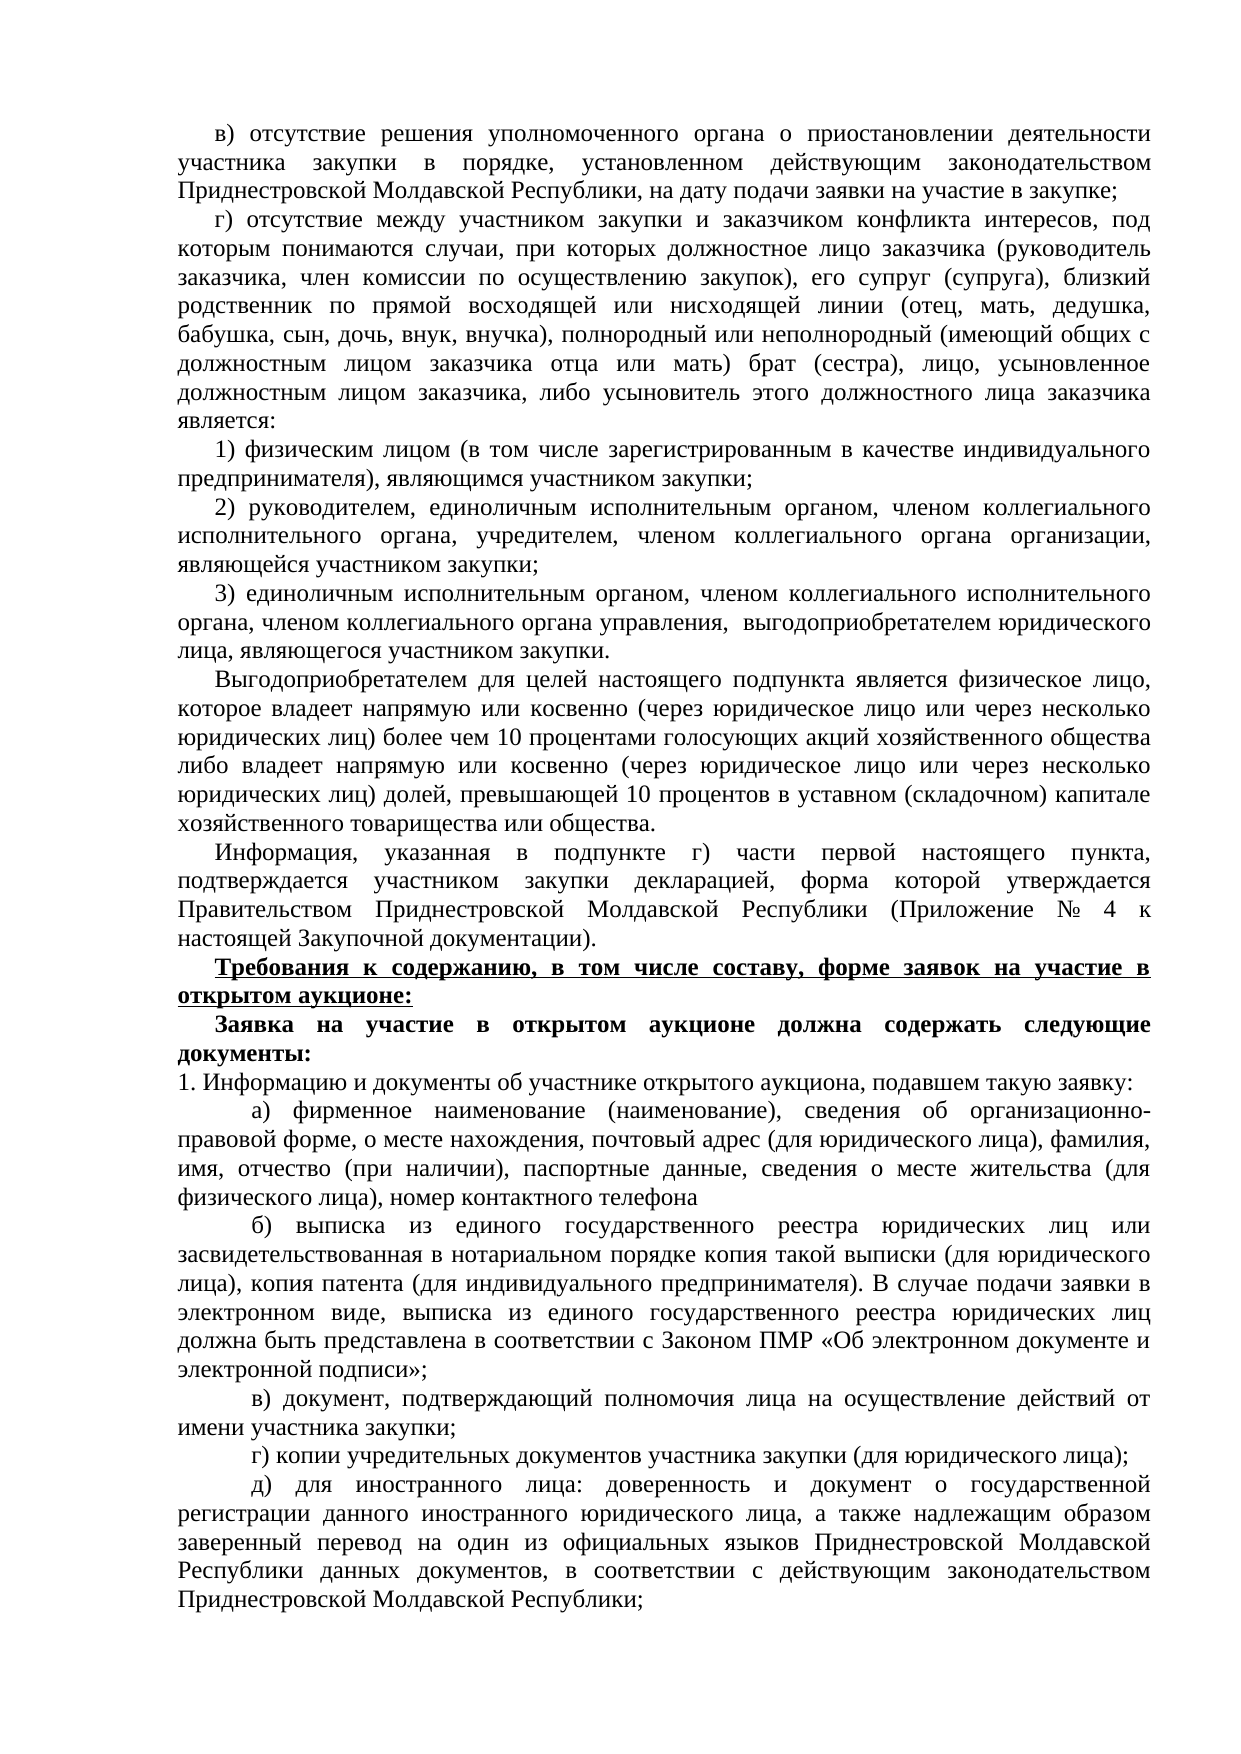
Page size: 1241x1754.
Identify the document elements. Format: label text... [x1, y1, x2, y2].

text Выгодоприобретателем для целей настоящего подпункта является физическое лицо, которое владеет напрямую или косвенно (через юридическое лицо или через несколько юридических лиц) более чем 10 процентами голосующих акций хозяйственного общества либо владеет напрямую или косвенно (через юридическое лицо или через несколько юридических лиц) долей, превышающей 10 процентов в уставном (складочном) капитале хозяйственного товарищества или общества. [177, 664, 1152, 837]
text Заявка на участие в открытом аукционе должна содержать следующие документы: [177, 1009, 1152, 1067]
text Информация, указанная в подпункте г) части первой настоящего пункта, подтверждается участником закупки декларацией, форма которой утверждается Правительством Приднестровской Молдавской Республики (Приложение № 4 к настоящей Закупочной документации). [177, 837, 1152, 952]
text 2) руководителем, единоличным исполнительным органом, членом коллегиального исполнительного органа, учредителем, членом коллегиального органа организации, являющейся участником закупки; [177, 492, 1152, 578]
text а) фирменное наименование (наименование), сведения об организационно-правовой форме, о месте нахождения, почтовый адрес (для юридического лица), фамилия, имя, отчество (при наличии), паспортные данные, сведения о месте жительства (для физического лица), номер контактного телефона [177, 1096, 1152, 1211]
text г) копии учредительных документов участника закупки (для юридического лица); [177, 1441, 1152, 1469]
text 3) единоличным исполнительным органом, членом коллегиального исполнительного органа, членом коллегиального органа управления, выгодоприобретателем юридического лица, являющегося участником закупки. [177, 578, 1152, 664]
text 1. Информацию и документы об участнике открытого аукциона, подавшем такую заявку: [177, 1067, 1152, 1096]
text Требования к содержанию, в том числе составу, форме заявок на участие в открытом аукционе: [177, 952, 1152, 1009]
text г) отсутствие между участником закупки и заказчиком конфликта интересов, под которым понимаются случаи, при которых должностное лицо заказчика (руководитель заказчика, член комиссии по осуществлению закупок), его супруг (супруга), близкий родственник по прямой восходящей или нисходящей линии (отец, мать, дедушка, бабушка, сын, дочь, внук, внучка), полнородный или неполнородный (имеющий общих с должностным лицом заказчика отца или мать) брат (сестра), лицо, усыновленное должностным лицом заказчика, либо усыновитель этого должностного лица заказчика является: [177, 204, 1152, 434]
text б) выписка из единого государственного реестра юридических лиц или засвидетельствованная в нотариальном порядке копия такой выписки (для юридического лица), копия патента (для индивидуального предпринимателя). В случае подачи заявки в электронном виде, выписка из единого государственного реестра юридических лиц должна быть представлена в соответствии с Законом ПМР «Об электронном документе и электронной подписи»; [177, 1211, 1152, 1383]
text в) документ, подтверждающий полномочия лица на осуществление действий от имени участника закупки; [177, 1383, 1152, 1441]
text 1) физическим лицом (в том числе зарегистрированным в качестве индивидуального предпринимателя), являющимся участником закупки; [177, 434, 1152, 492]
text д) для иностранного лица: доверенность и документ о государственной регистрации данного иностранного юридического лица, а также надлежащим образом заверенный перевод на один из официальных языков Приднестровской Молдавской Республики данных документов, в соответствии с действующим законодательством Приднестровской Молдавской Республики; [177, 1469, 1152, 1613]
text в) отсутствие решения уполномоченного органа о приостановлении деятельности участника закупки в порядке, установленном действующим законодательством Приднестровской Молдавской Республики, на дату подачи заявки на участие в закупке; [177, 118, 1152, 204]
